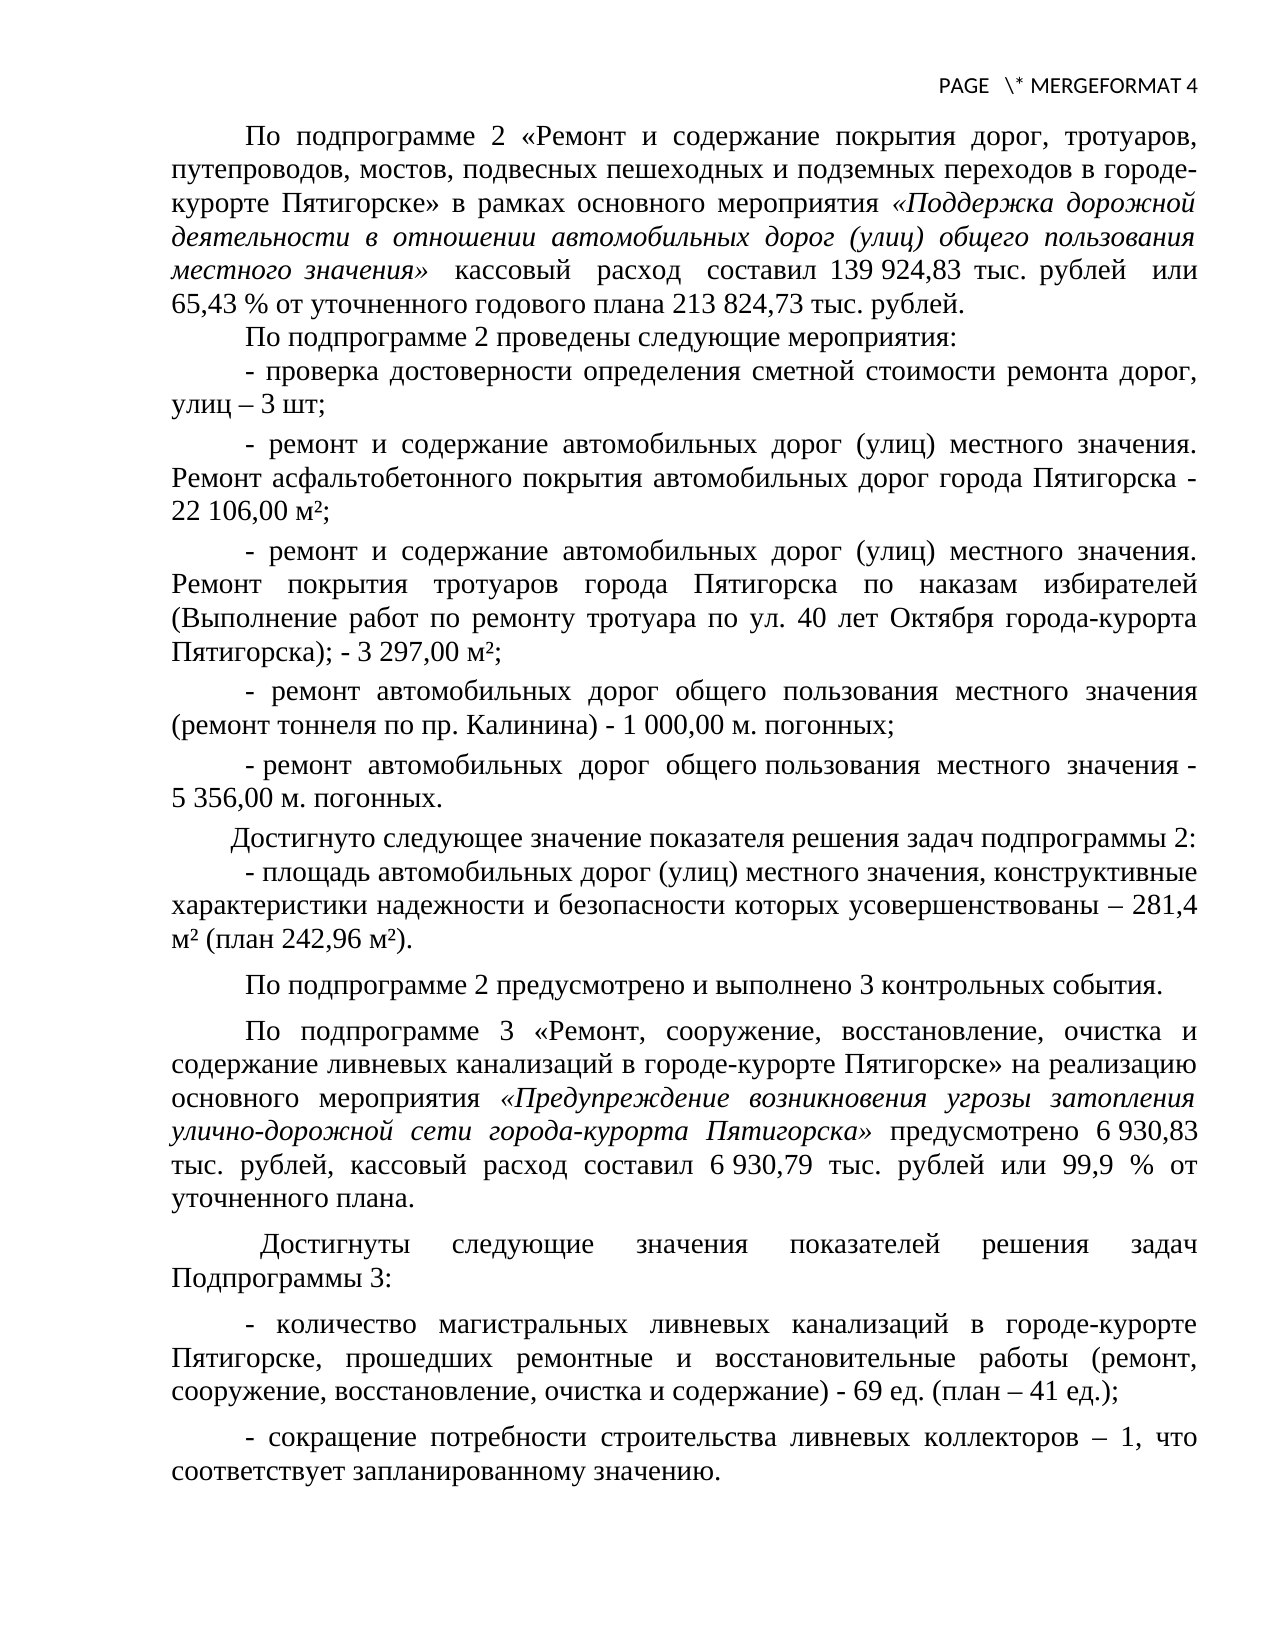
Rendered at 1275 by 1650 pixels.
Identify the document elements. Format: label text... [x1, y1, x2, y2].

text - проверка достоверности определения сметной стоимости ремонта дорог, улиц – 3 шт; [171, 353, 1198, 420]
text - ремонт и содержание автомобильных дорог (улиц) местного значения. Ремонт покрытия тротуаров города Пятигорска по наказам избирателей (Выполнение работ по ремонту тротуара по ул. 40 лет Октября города-курорта Пятигорска); - 3 297,00 м²; [171, 533, 1198, 667]
list Достигнуты следующие значения показателей решения задач Подпрограммы 3: [171, 1227, 1198, 1294]
text - площадь автомобильных дорог (улиц) местного значения, конструктивные характеристики надежности и безопасности которых усовершенствованы – 281,4 м² (план 242,96 м²). [171, 854, 1198, 954]
text - ремонт и содержание автомобильных дорог (улиц) местного значения. Ремонт асфальтобетонного покрытия автомобильных дорог города Пятигорска - 22 106,00 м²; [171, 426, 1198, 527]
list Достигнуто следующее значение показателя решения задач подпрограммы 2: [171, 820, 1198, 854]
text По подпрограмме 2 проведены следующие мероприятия: [171, 319, 1198, 353]
text По подпрограмме 3 «Ремонт, сооружение, восстановление, очистка и содержание ливневых канализаций в городе-курорте Пятигорске» на реализацию основного мероприятия «Предупреждение возникновения угрозы затопления улично-дорожной сети города-курорта Пятигорска» предусмотрено 6 930,83 тыс. рублей, кассовый расход составил 6 930,79 тыс. рублей или 99,9 % от уточненного плана. [171, 1013, 1198, 1214]
text - количество магистральных ливневых канализаций в городе-курорте Пятигорске, прошедших ремонтные и восстановительные работы (ремонт, сооружение, восстановление, очистка и содержание) - 69 ед. (план – 41 ед.); [171, 1306, 1198, 1407]
text - ремонт автомобильных дорог общего пользования местного значения - 5 356,00 м. погонных. [171, 747, 1198, 814]
text - сокращение потребности строительства ливневых коллекторов – 1, что соответствует запланированному значению. [171, 1419, 1198, 1486]
text По подпрограмме 2 предусмотрено и выполнено 3 контрольных события. [171, 967, 1198, 1000]
text - ремонт автомобильных дорог общего пользования местного значения (ремонт тоннеля по пр. Калинина) - 1 000,00 м. погонных; [171, 673, 1198, 741]
text По подпрограмме 2 «Ремонт и содержание покрытия дорог, тротуаров, путепроводов, мостов, подвесных пешеходных и подземных переходов в городе- курорте Пятигорске» в рамках основного мероприятия «Поддержка дорожной деятельности в отношении автомобильных дорог (улиц) общего пользования местного значения» кассовый расход составил 139 924,83 тыс. рублей или 65,43 % от уточненного годового плана 213 824,73 тыс. рублей. [171, 118, 1198, 319]
